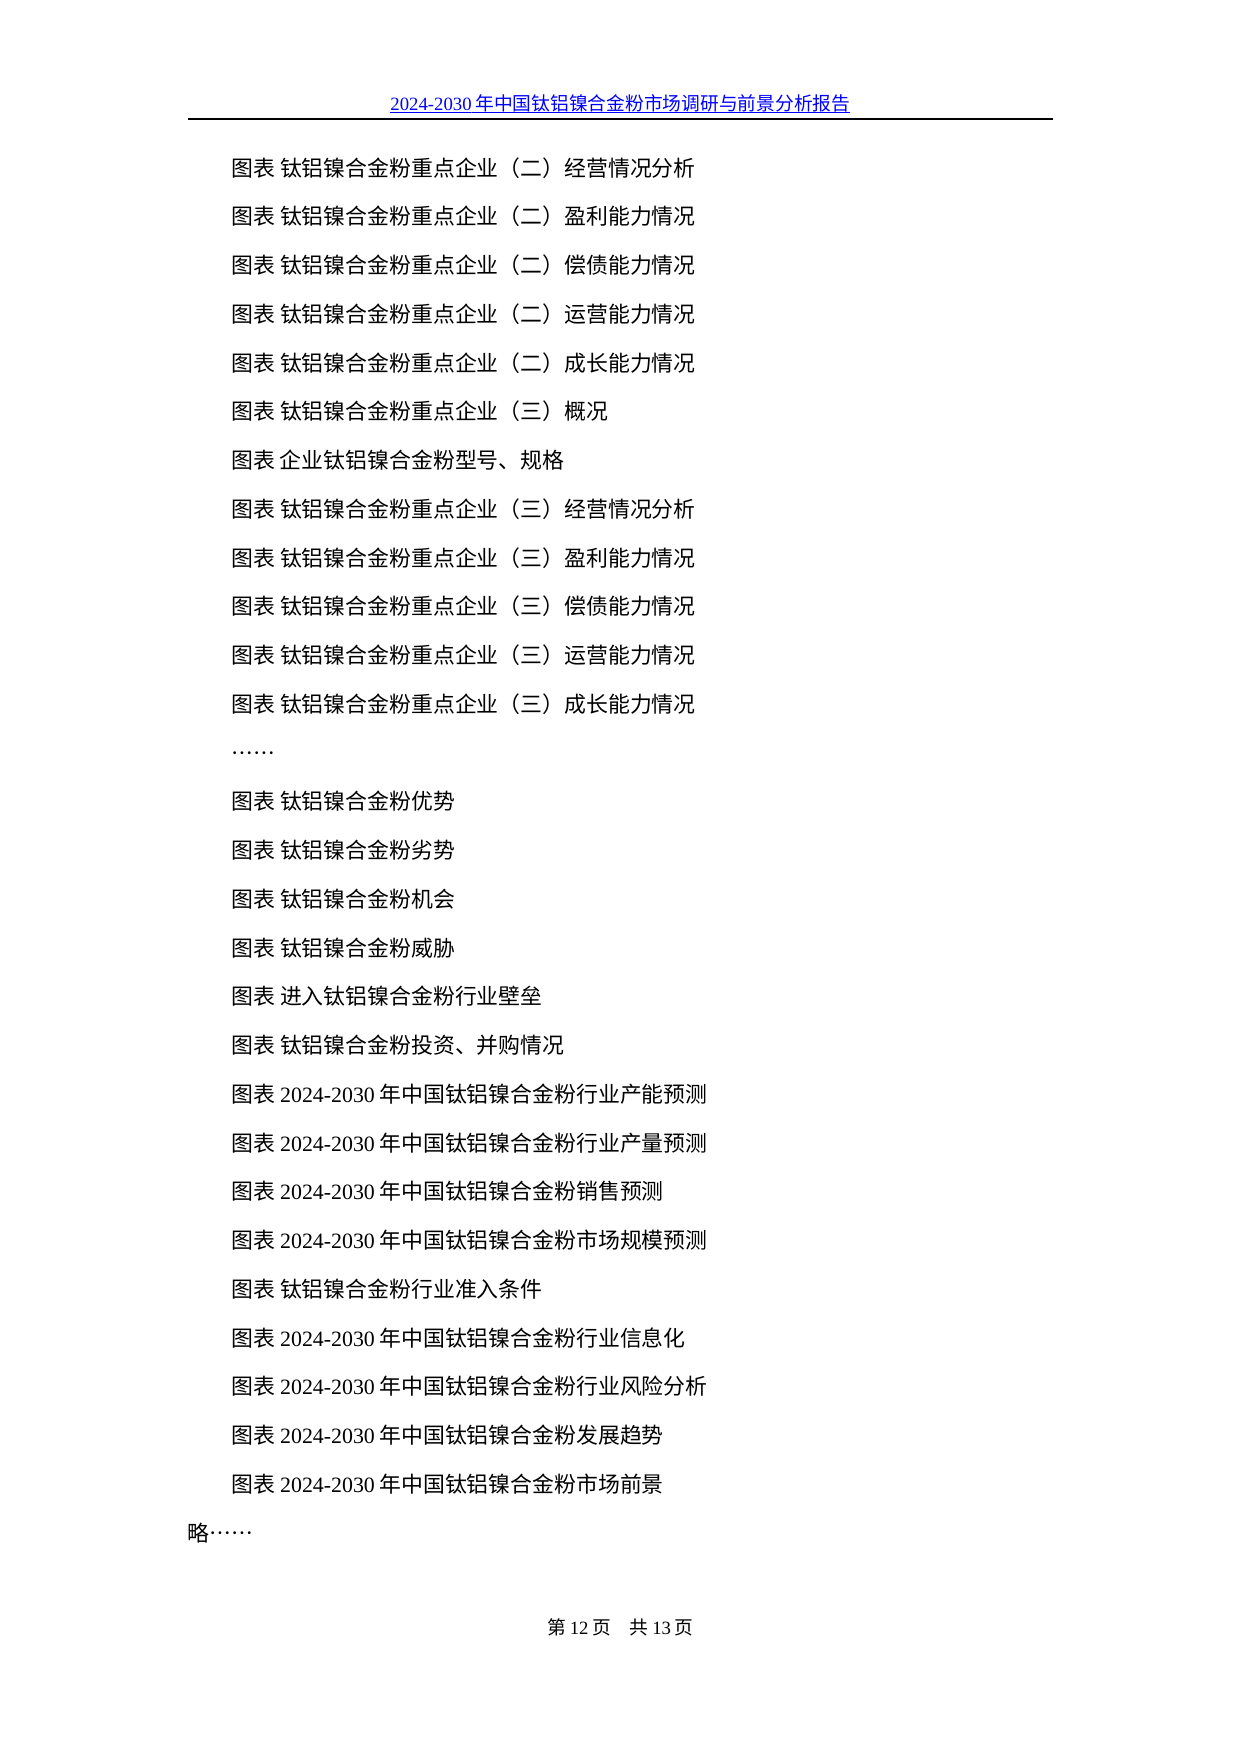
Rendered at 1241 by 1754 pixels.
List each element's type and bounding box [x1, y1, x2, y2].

text [187, 150, 1053, 1548]
